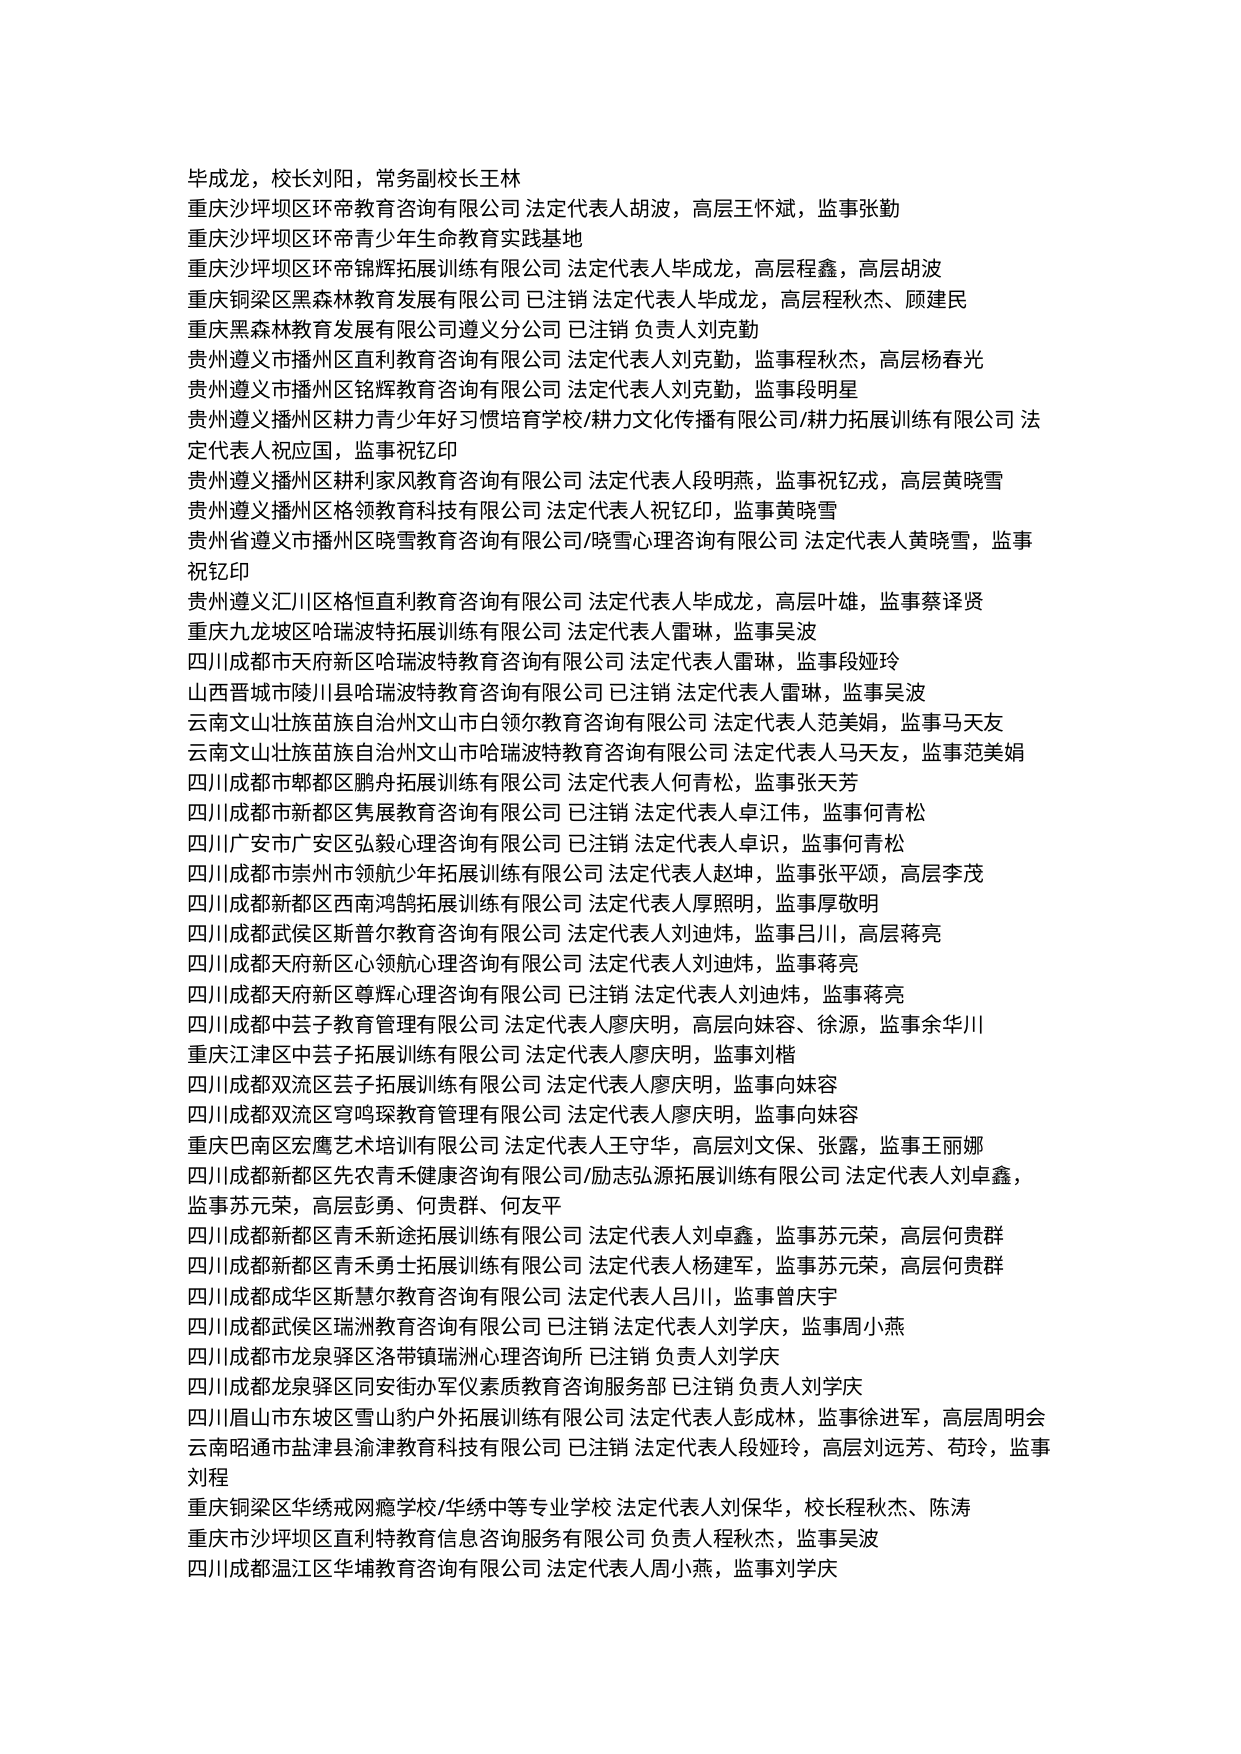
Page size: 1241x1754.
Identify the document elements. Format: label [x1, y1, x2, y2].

subtitle [187, 162, 1053, 1582]
